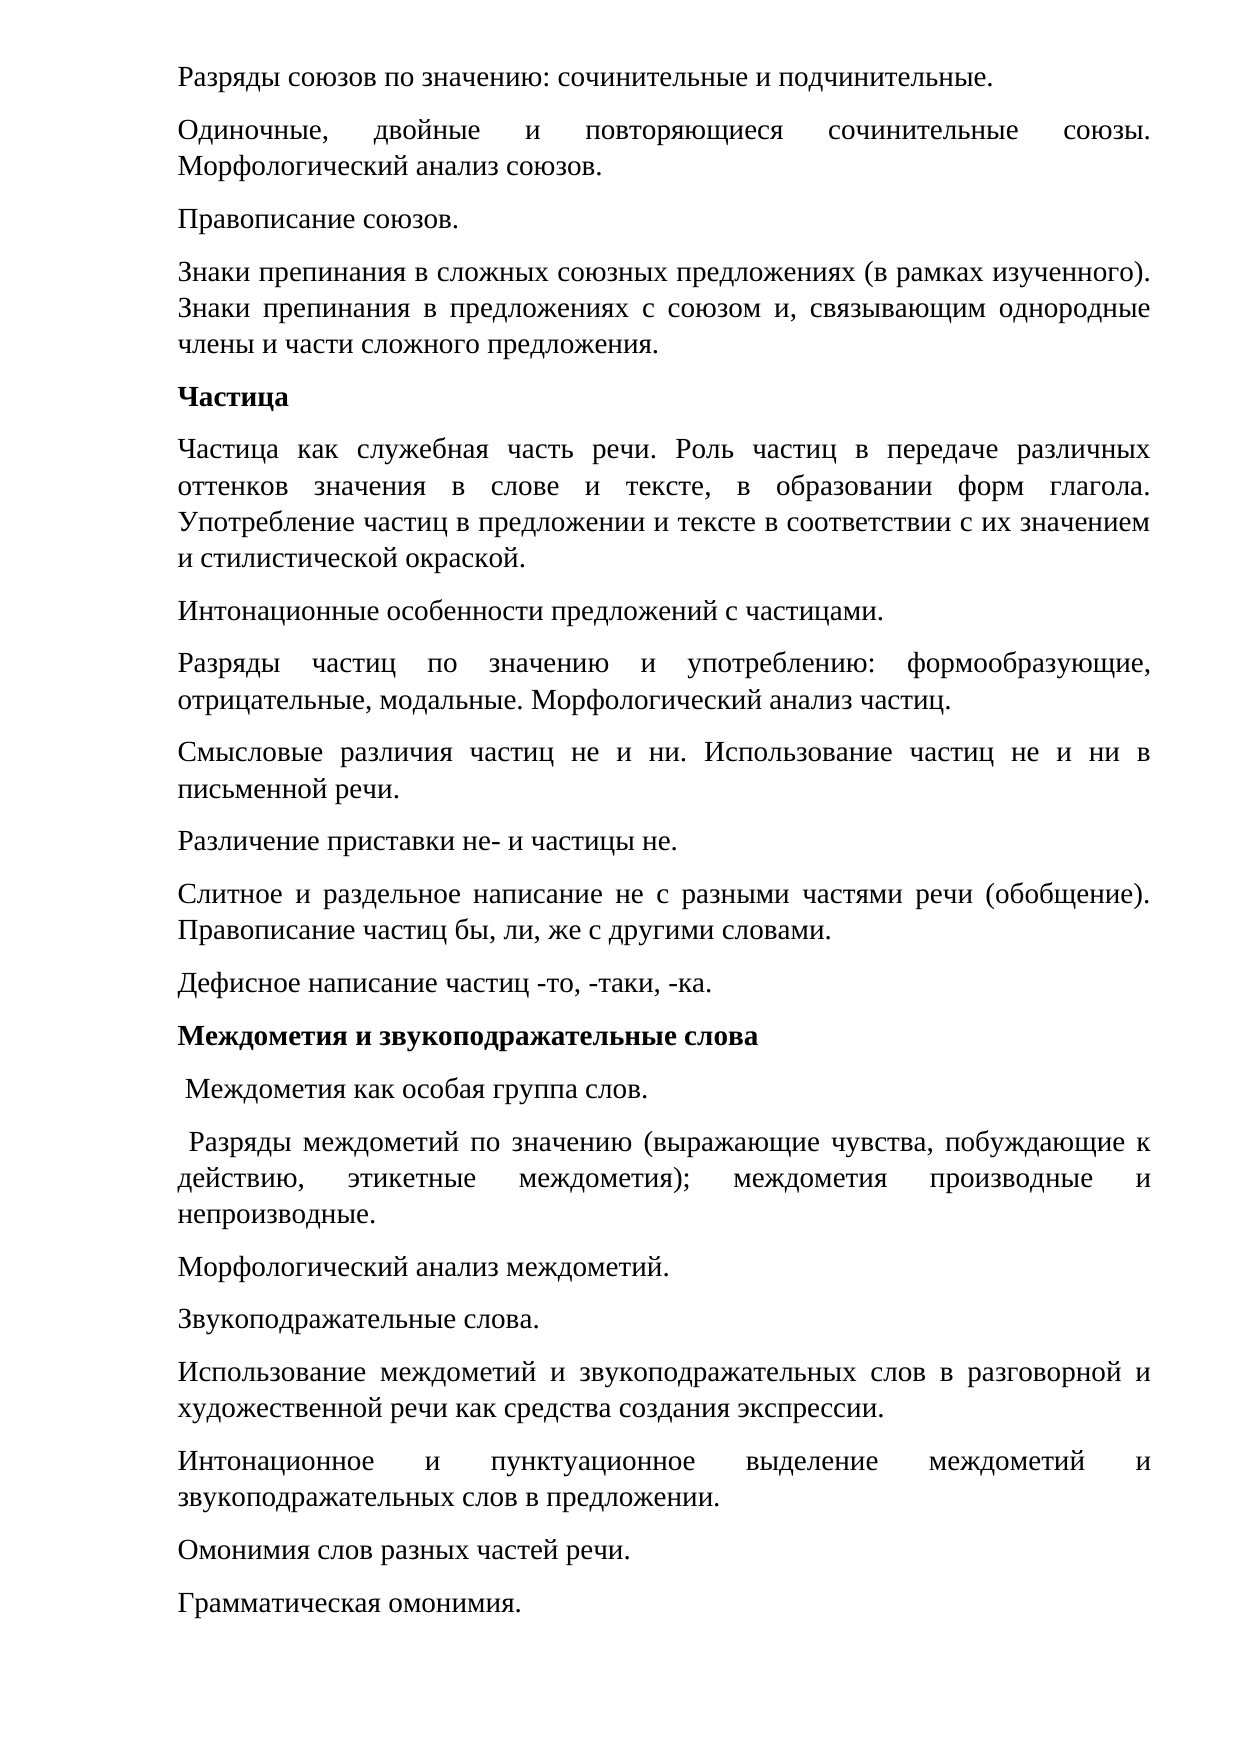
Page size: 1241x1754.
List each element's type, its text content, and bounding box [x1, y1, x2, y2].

text Правописание союзов. [177, 201, 1152, 234]
text Разряды междометий по значению (выражающие чувства, побуждающие к действию, этикетные междометия); междометия производные и непроизводные. [177, 1124, 1152, 1229]
text Слитное и раздельное написание не с разными частями речи (обобщение). Правописание частиц бы, ли, же с другими словами. [177, 876, 1152, 946]
text Использование междометий и звукоподражательных слов в разговорной и художественной речи как средства создания экспрессии. [177, 1354, 1152, 1424]
text Интонационное и пунктуационное выделение междометий и звукоподражательных слов в предложении. [177, 1443, 1152, 1513]
text Междометия как особая группа слов. [177, 1071, 1152, 1104]
text Омонимия слов разных частей речи. [177, 1532, 1152, 1566]
text Интонационные особенности предложений с частицами. [177, 593, 1152, 626]
text Грамматическая омонимия. [177, 1585, 1152, 1619]
text Междометия и звукоподражательные слова [177, 1018, 1152, 1052]
text Разряды союзов по значению: сочинительные и подчинительные. [177, 59, 1152, 93]
text Частица [177, 379, 1152, 412]
text Одиночные, двойные и повторяющиеся сочинительные союзы. Морфологический анализ союзов. [177, 112, 1152, 182]
text Дефисное написание частиц -то, -таки, -ка. [177, 965, 1152, 999]
text Звукоподражательные слова. [177, 1302, 1152, 1335]
text Смысловые различия частиц не и ни. Использование частиц не и ни в письменной речи. [177, 734, 1152, 804]
text Частица как служебная часть речи. Роль частиц в передаче различных оттенков значения в слове и тексте, в образовании форм глагола. Употребление частиц в предложении и тексте в соответствии с их значением и стилистической окраской. [177, 432, 1152, 573]
text Различение приставки не- и частицы не. [177, 823, 1152, 857]
text Морфологический анализ междометий. [177, 1249, 1152, 1282]
text Знаки препинания в сложных союзных предложениях (в рамках изученного). Знаки препинания в предложениях с союзом и, связывающим однородные члены и части сложного предложения. [177, 254, 1152, 359]
text Разряды частиц по значению и употреблению: формообразующие, отрицательные, модальные. Морфологический анализ частиц. [177, 646, 1152, 715]
